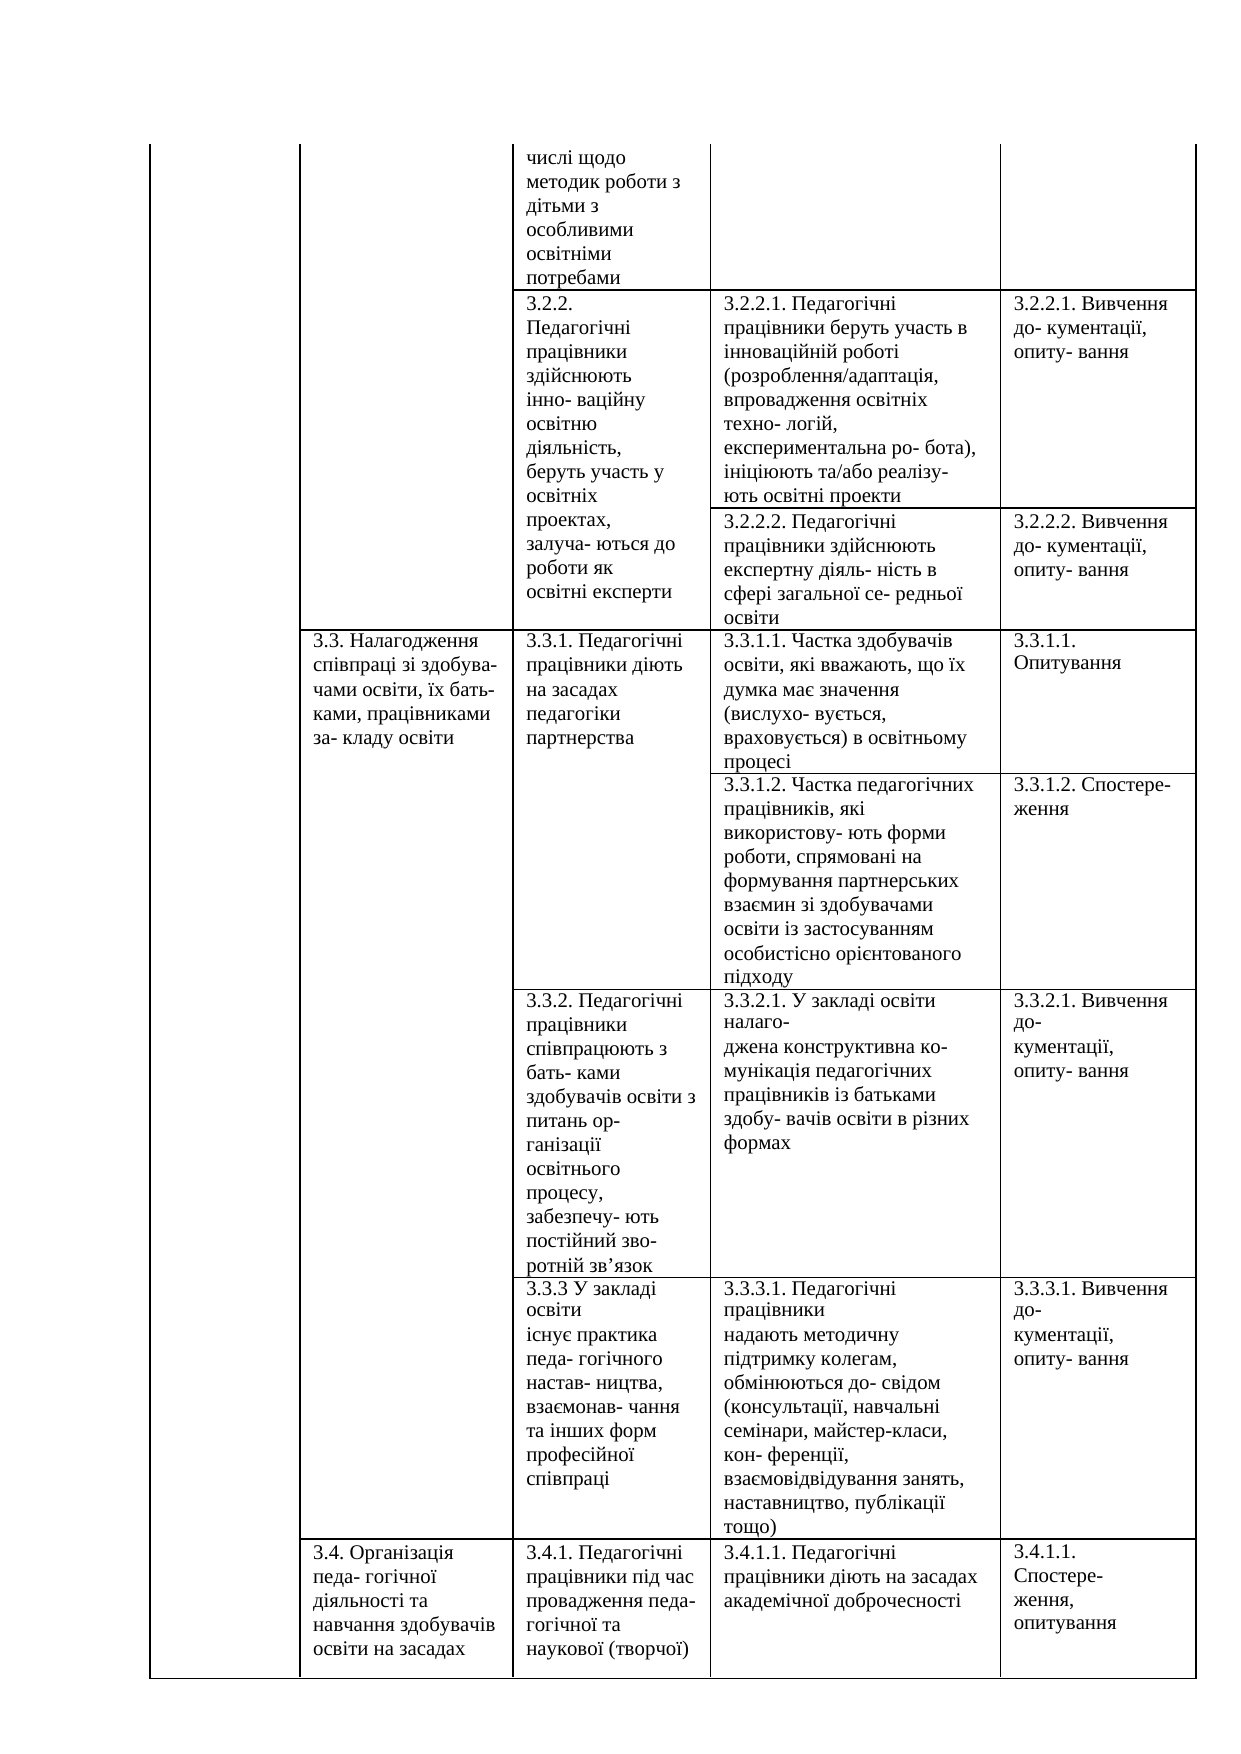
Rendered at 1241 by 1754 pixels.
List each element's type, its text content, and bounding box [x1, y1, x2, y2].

table_cell 3.3.3 У закладі освіти існує практика педа- гогічного настав- ництва, взаємонав- чання та інших форм професійної співпраці [514, 1278, 710, 1538]
table_cell 3.3.1.2. Частка педагогічних працівників, які використову- ють форми роботи, спрямовані на формування партнерських взаємин зі здобувачами освіти із застосуванням особистісно орієнтованого підходу [711, 774, 1000, 988]
table_cell 3.2.2.1. Педагогічні працівники беруть участь в інноваційній роботі (розроблення/адаптація, впровадження освітніх техно- логій, експериментальна ро- бота), ініціюють та/або реалізу- ють освітні проекти [711, 291, 1000, 507]
table_cell 3.3.2.1. Вивчення до- кументації, опиту- вання [1001, 990, 1195, 1277]
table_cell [514, 1540, 710, 1677]
table_header [301, 144, 512, 629]
table_cell 3.3. Налагодження співпраці зі здобува- чами освіти, їх бать- ками, працівниками за- кладу освіти [301, 631, 512, 1538]
table_cell 3.3.2. Педагогічні працівники співпрацюють з бать- ками здобувачів освіти з питань ор- ганізації освітнього процесу, забезпечу- ють постійний зво- ротній зв’язок [514, 990, 710, 1277]
table_cell 3.3.3.1. Вивчення до- кументації, опиту- вання [1001, 1278, 1195, 1538]
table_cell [301, 1540, 512, 1677]
table_header [151, 144, 299, 1677]
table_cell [711, 1540, 1000, 1677]
table_cell 3.2.2. Педагогічні працівники здійснюють інно- ваційну освітню діяльність, беруть участь у освітніх проектах, залуча- ються до роботи як освітні експерти [514, 291, 710, 629]
table_cell 3.3.1.1. Частка здобувачів освіти, які вважають, що їх думка має значення (вислухо- вується, враховується) в освітньому процесі [711, 631, 1000, 773]
table_cell 3.3.1.1. Опитування [1001, 631, 1195, 773]
table_cell 3.2.2.2. Педагогічні працівники здійснюють експертну діяль- ність в сфері загальної се- редньої освіти [711, 509, 1000, 629]
table_cell 3.3.3.1. Педагогічні працівники надають методичну підтримку колегам, обмінюються до- свідом (консультації, навчальні семінари, майстер-класи, кон- ференції, взаємовідвідування занять, наставництво, публікації тощо) [711, 1278, 1000, 1538]
table_cell 3.2.2.1. Вивчення до- кументації, опиту- вання [1001, 291, 1195, 507]
table_header числі щодо методик роботи з дітьми з особливими освітніми потребами [514, 144, 710, 289]
table_cell 3.3.1. Педагогічні працівники діють на засадах педагогіки партнерства [514, 631, 710, 988]
table_cell 3.3.1.2. Спостере- ження [1001, 774, 1195, 988]
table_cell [1001, 1540, 1195, 1677]
table_cell 3.3.2.1. У закладі освіти налаго- джена конструктивна ко- мунікація педагогічних працівників із батьками здобу- вачів освіти в різних формах [711, 990, 1000, 1277]
table_cell 3.2.2.2. Вивчення до- кументації, опиту- вання [1001, 509, 1195, 629]
table_header [711, 144, 1000, 289]
table_header [1001, 144, 1195, 289]
